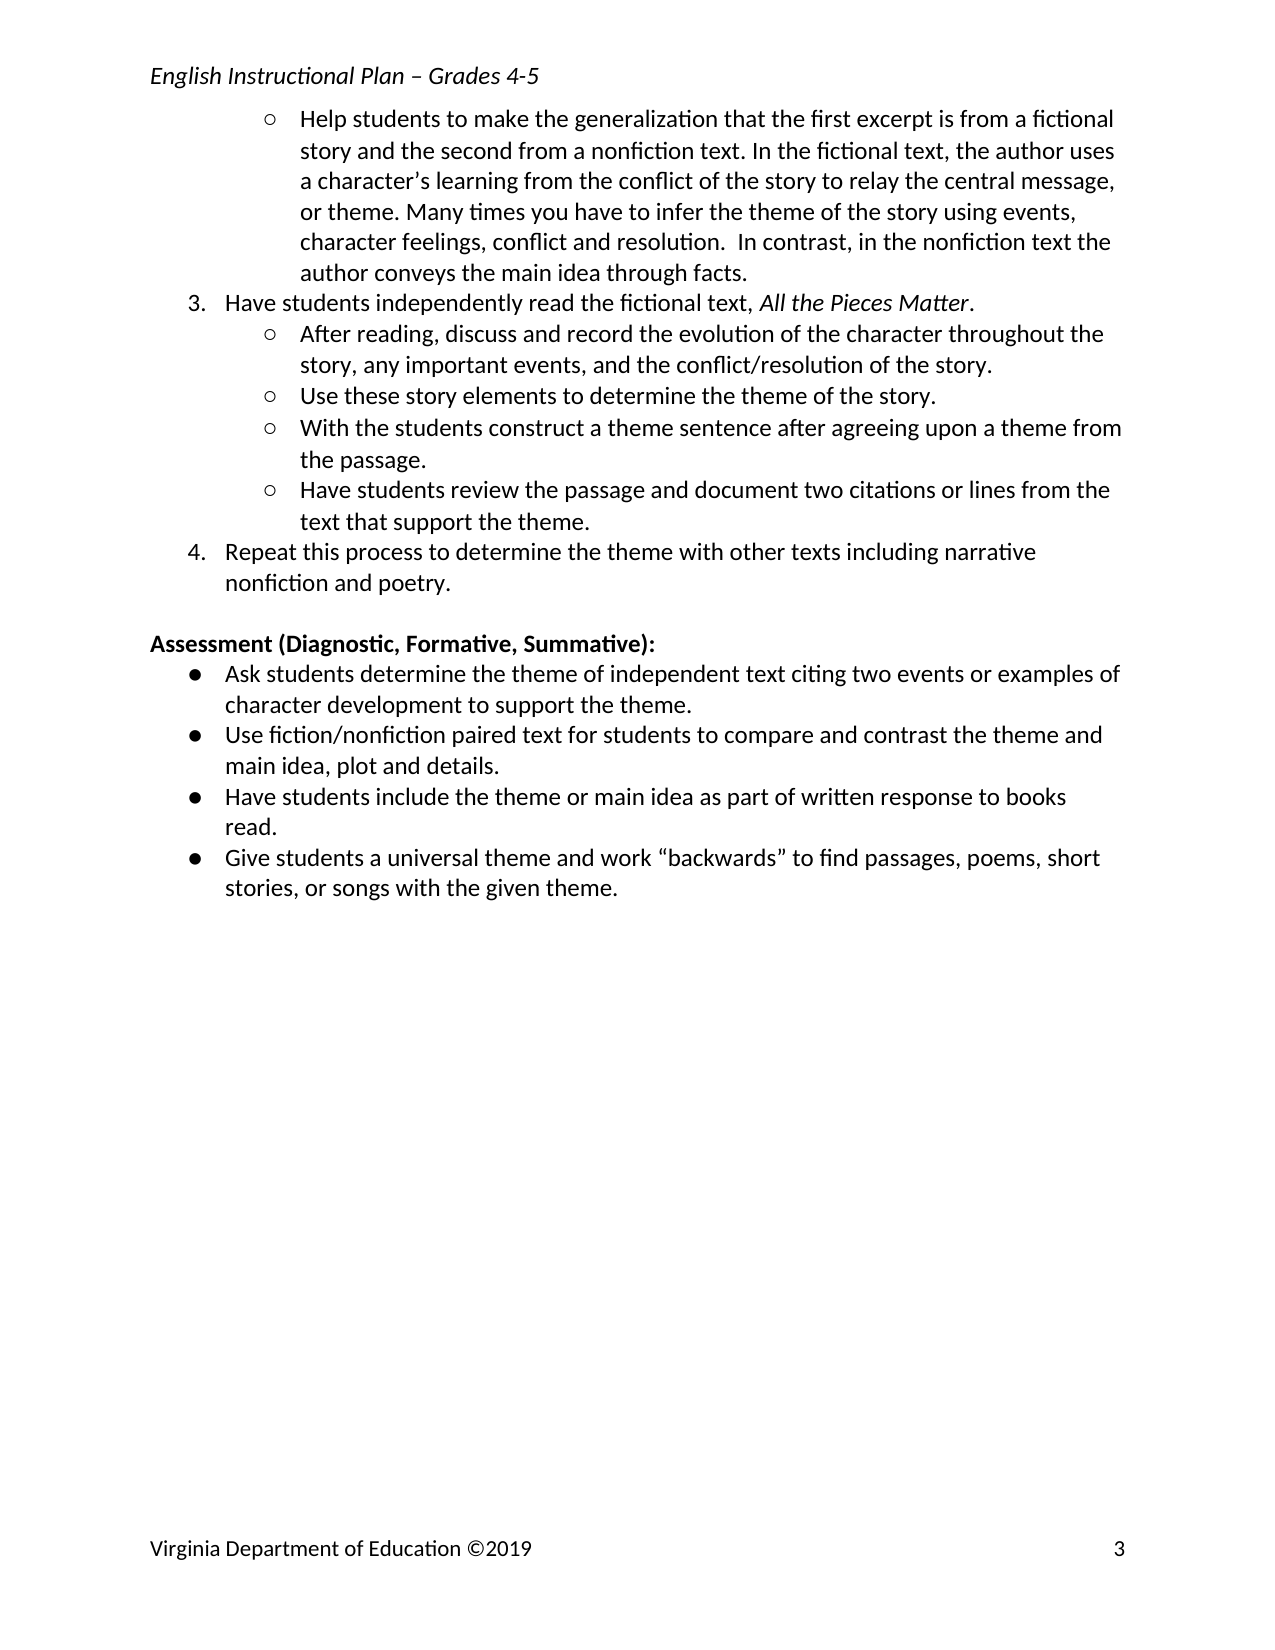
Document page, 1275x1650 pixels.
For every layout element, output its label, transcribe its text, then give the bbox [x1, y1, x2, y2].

list With the students construct a theme sentence after agreeing upon a theme from the passage. [262, 412, 1125, 474]
list Use fiction/nonfiction paired text for students to compare and contrast the theme and main idea, plot and details. [187, 720, 1125, 781]
list Have students independently read the fictional text, All the Pieces Matter. [187, 287, 1125, 318]
list Have students include the theme or main idea as part of written response to books read. [187, 781, 1125, 842]
list Help students to make the generalization that the first excerpt is from a fictional story and the second from a nonfiction text. In the fictional text, the author uses a character’s learning from the conflict of the story to relay the central message, or theme. Many times you have to infer the theme of the story using events, character feelings, conflict and resolution. In contrast, in the nonfiction text the author conveys the main idea through facts. [262, 103, 1125, 287]
list Ask students determine the theme of independent text citing two events or examples of character development to support the theme. [187, 659, 1125, 720]
list After reading, discuss and record the evolution of the character throughout the story, any important events, and the conflict/resolution of the story. [262, 318, 1125, 380]
list Use these story elements to determine the theme of the story. [262, 380, 1125, 412]
text Assessment (Diagnostic, Formative, Summative): [150, 628, 1125, 659]
list Have students review the passage and document two citations or lines from the text that support the theme. [262, 474, 1125, 537]
list Repeat this process to determine the theme with other texts including narrative nonfiction and poetry. [187, 537, 1125, 598]
list Give students a universal theme and work “backwards” to find passages, poems, short stories, or songs with the given theme. [187, 842, 1125, 903]
